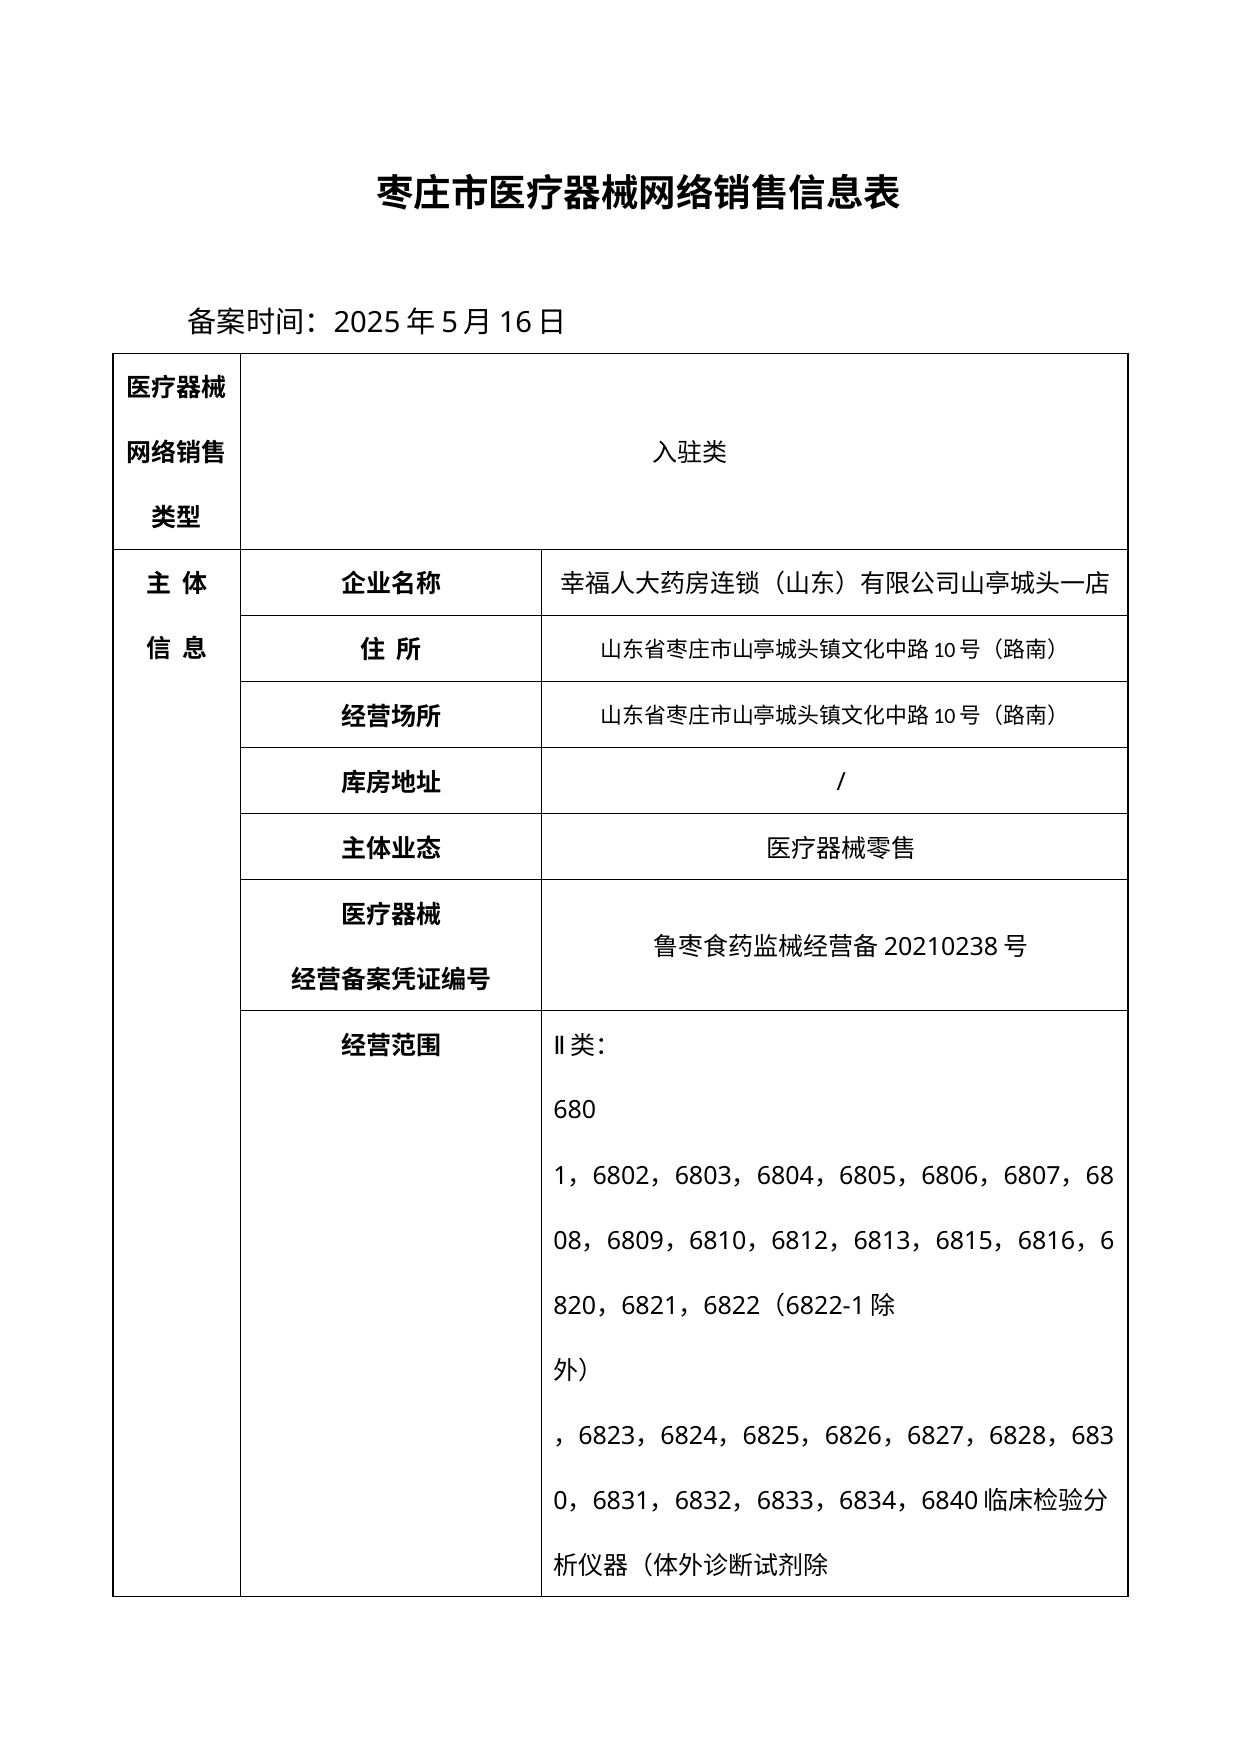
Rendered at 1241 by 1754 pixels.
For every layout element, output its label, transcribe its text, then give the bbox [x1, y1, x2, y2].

table_cell 幸福人大药房连锁（山东）有限公司山亭城头一店 [542, 550, 1127, 614]
table_cell 医疗器械零售 [542, 814, 1127, 879]
text 枣庄市医疗器械网络销售信息表 [187, 157, 1053, 222]
text 备案时间：2025年5月16日 [187, 287, 1053, 352]
table_header 入驻类 [241, 354, 1127, 548]
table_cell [542, 1011, 1127, 1596]
table_cell 医疗器械 经营备案凭证编号 [241, 880, 541, 1010]
table_cell 住 所 [241, 616, 541, 681]
table_cell 库房地址 [241, 748, 541, 813]
table_cell 山东省枣庄市山亭城头镇文化中路10号（路南） [542, 616, 1127, 681]
table_cell 主 体 信 息 [114, 550, 240, 1596]
table_header 医疗器械 网络销售类型 [114, 354, 240, 548]
table_cell 山东省枣庄市山亭城头镇文化中路10号（路南） [542, 682, 1127, 747]
table_cell 经营场所 [241, 682, 541, 747]
table_cell 主体业态 [241, 814, 541, 879]
table_cell 经营范围 [241, 1011, 541, 1596]
table_cell 企业名称 [241, 550, 541, 614]
table_cell 鲁枣食药监械经营备20210238号 [542, 880, 1127, 1010]
table_cell / [542, 748, 1127, 813]
